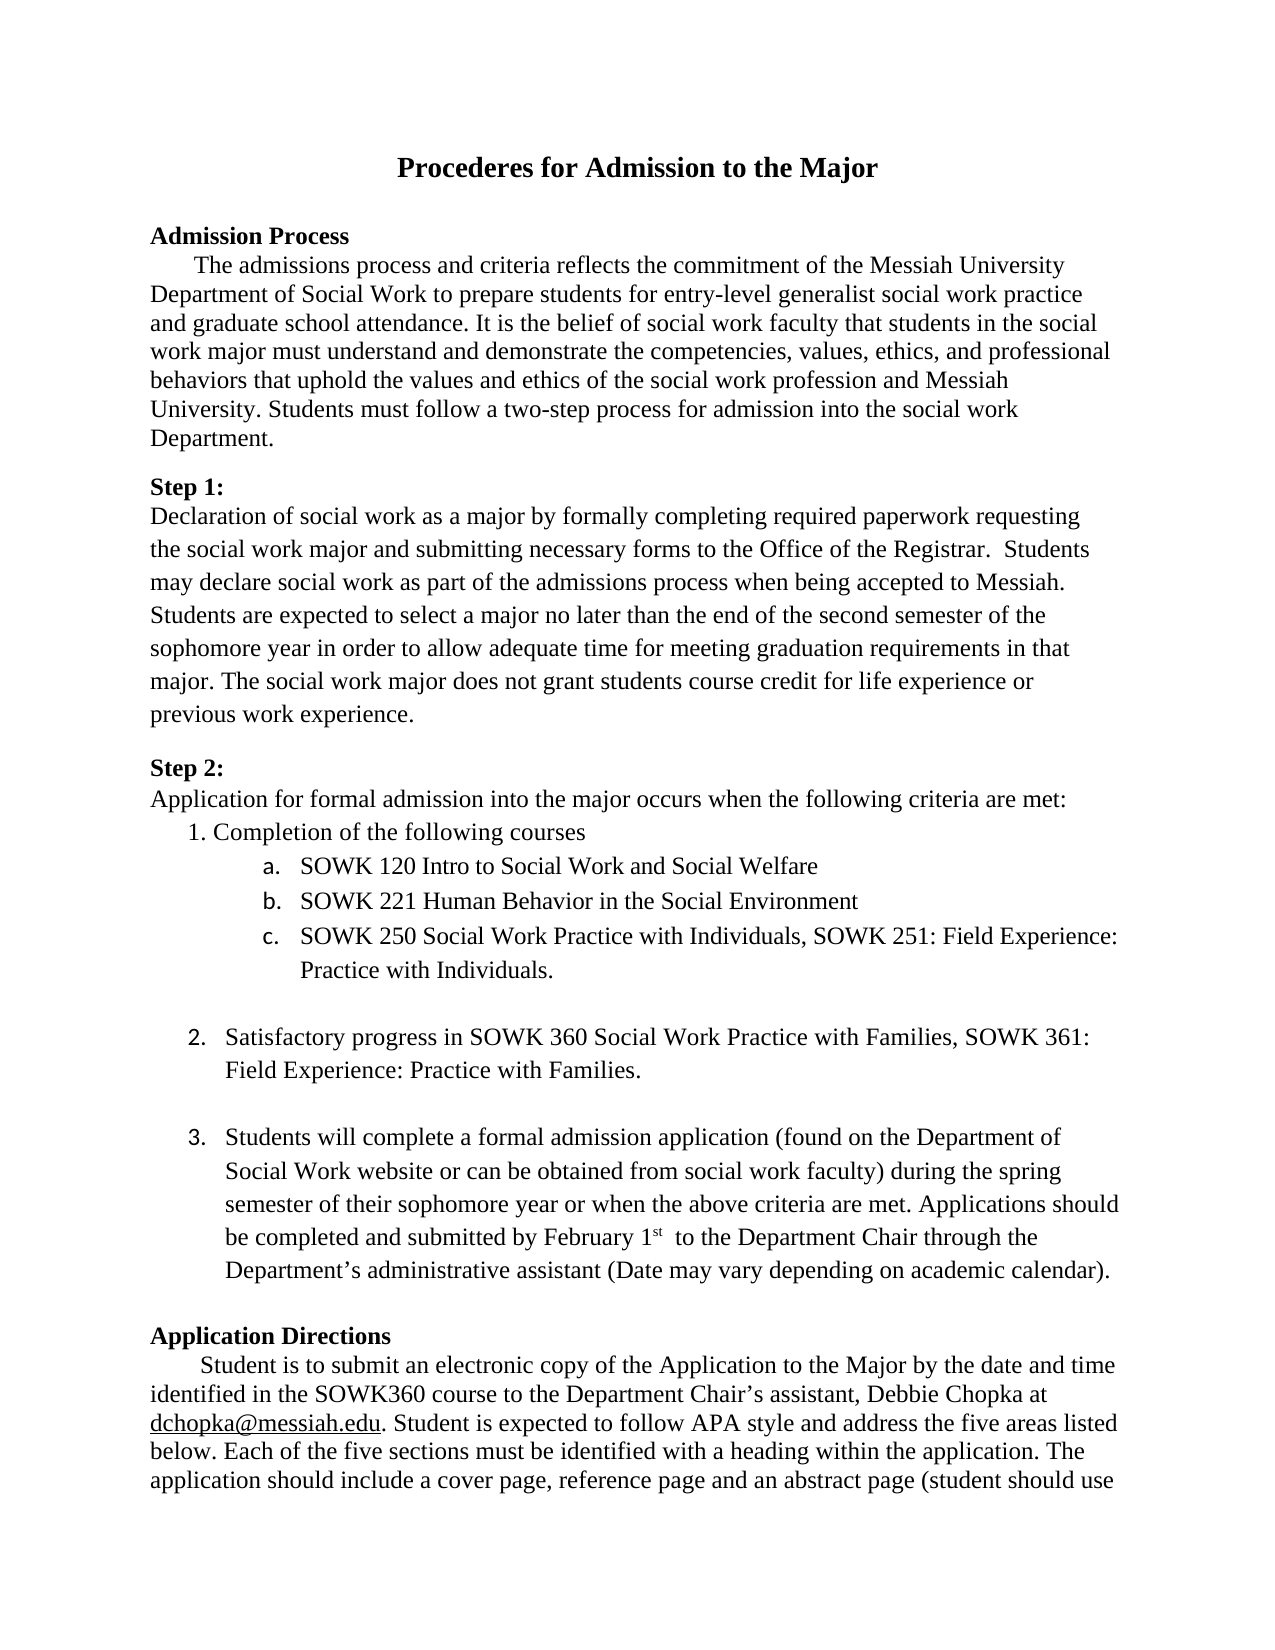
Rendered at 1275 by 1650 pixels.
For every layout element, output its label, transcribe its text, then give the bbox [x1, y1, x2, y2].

list SOWK 221 Human Behavior in the Social Environment [262, 885, 1125, 915]
text The admissions process and criteria reflects the commitment of the Messiah University Department of Social Work to prepare students for entry-level generalist social work practice and graduate school attendance. It is the belief of social work faculty that students in the social work major must understand and demonstrate the competencies, values, ethics, and professional behaviors that uphold the values and ethics of the social work profession and Messiah University. Students must follow a two-step process for admission into the social work Department. [150, 250, 1125, 451]
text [150, 1350, 1125, 1494]
text Declaration of social work as a major by formally completing required paperwork requesting the social work major and submitting necessary forms to the Office of the Registrar. Students may declare social work as part of the admissions process when being accepted to Messiah. Students are expected to select a major no later than the end of the second semester of the sophomore year in order to allow adequate time for meeting graduation requirements in that major. The social work major does not grant students course credit for life experience or previous work experience. [150, 501, 1110, 728]
list SOWK 250 Social Work Practice with Individuals, SOWK 251: Field Experience: Practice with Individuals. [262, 920, 1125, 983]
list SOWK 120 Intro to Social Work and Social Welfare [262, 850, 1125, 880]
subtitle Step 1: [150, 472, 1125, 501]
subtitle Application Directions [150, 1321, 1125, 1350]
subtitle Procederes for Admission to the Major [150, 150, 1125, 183]
subtitle Admission Process [150, 221, 1125, 250]
list Students will complete a formal admission application (found on the Department of Social Work website or can be obtained from social work faculty) during the spring semester of their sophomore year or when the above criteria are met. Applications should be completed and submitted by February 1st to the Department Chair through the Department’s administrative assistant (Date may vary depending on academic calendar). [187, 1122, 1125, 1284]
text 1. Completion of the following courses [187, 817, 1125, 846]
text Application for formal admission into the major occurs when the following criteria are met: [150, 784, 1125, 813]
list Satisfactory progress in SOWK 360 Social Work Practice with Families, SOWK 361: Field Experience: Practice with Families. [187, 1021, 1125, 1084]
subtitle Step 2: [150, 753, 1125, 782]
